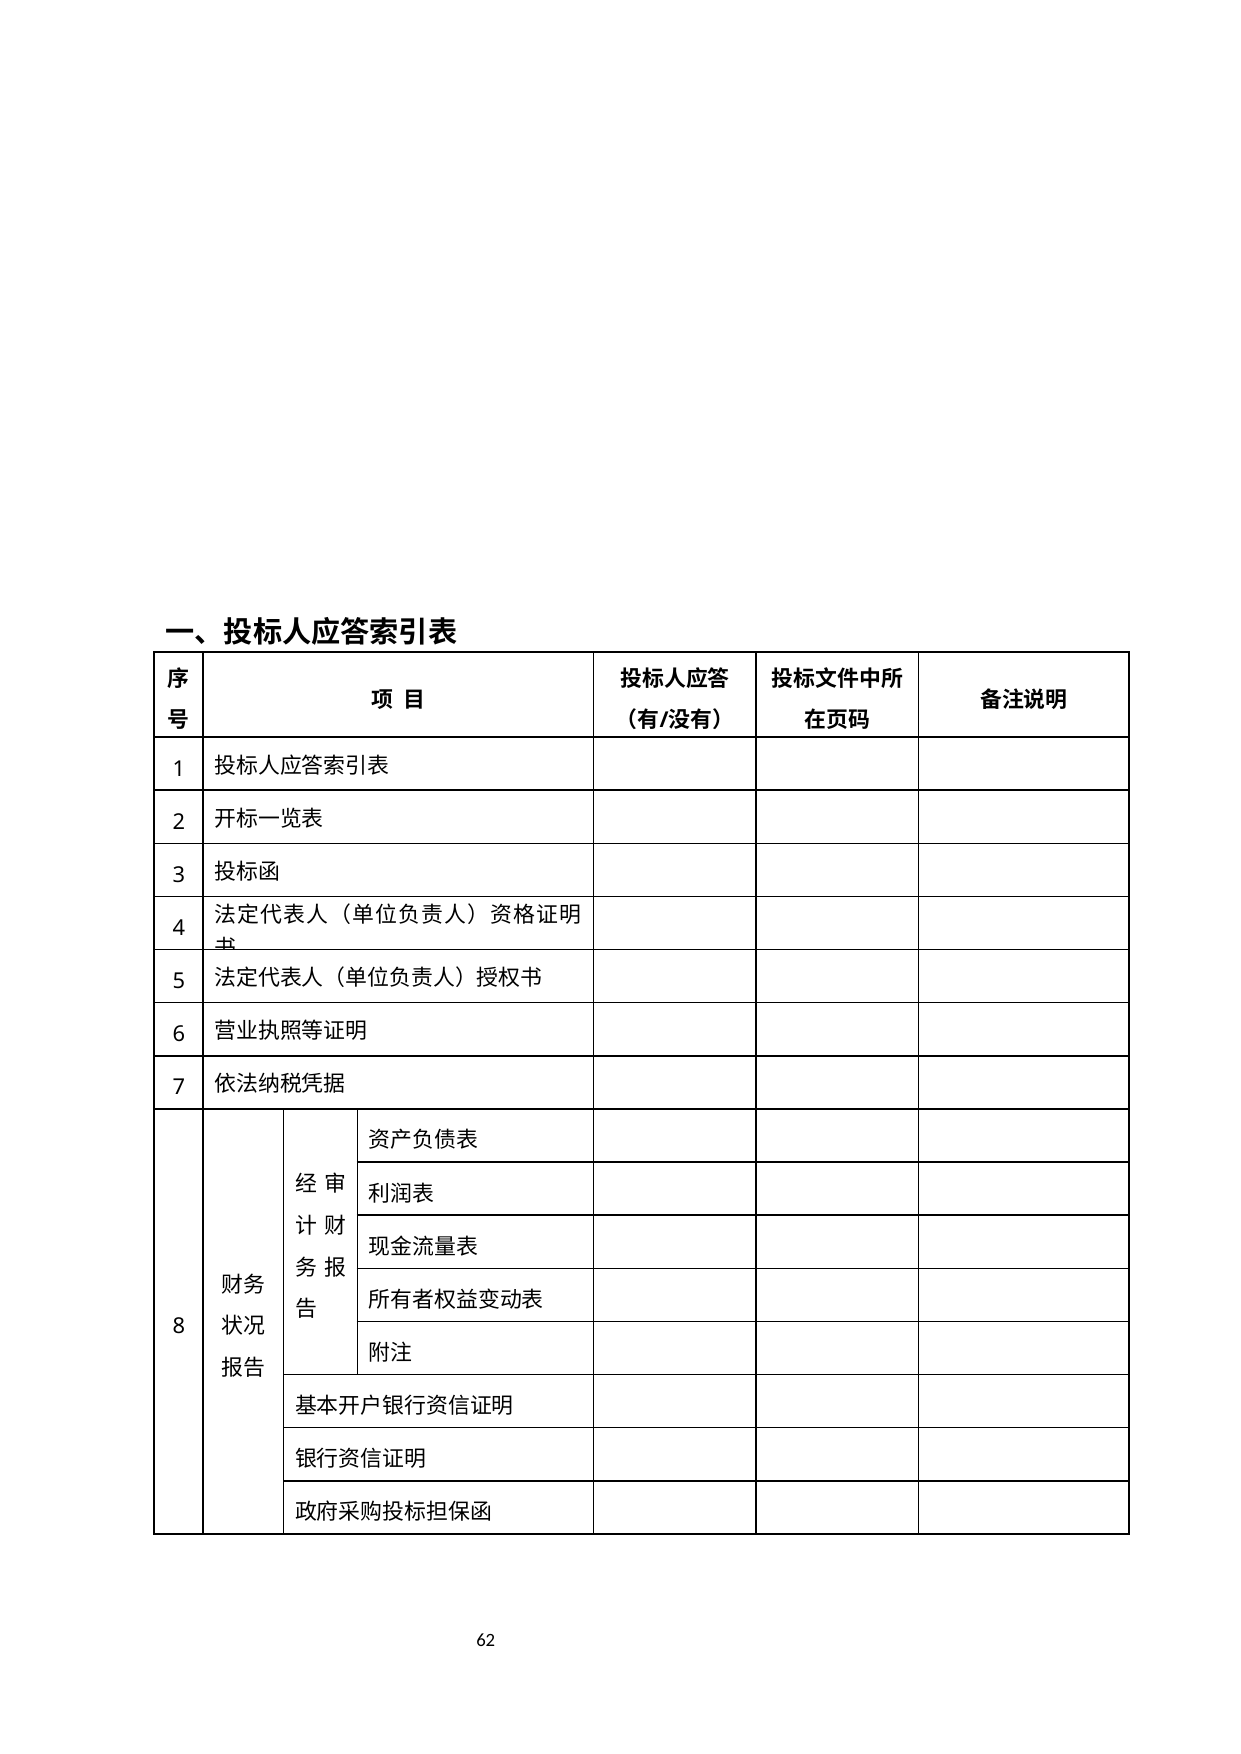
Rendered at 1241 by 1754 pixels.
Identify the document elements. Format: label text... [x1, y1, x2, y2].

table_cell [594, 1375, 755, 1427]
table_cell [919, 1110, 1128, 1161]
table_cell 法定代表人（单位负责人）资格证明书 [204, 897, 593, 949]
table_cell [919, 1428, 1128, 1480]
table_cell [594, 1269, 755, 1321]
table_cell 银行资信证明 [284, 1428, 593, 1480]
table_cell 财务状况报告 [204, 1110, 283, 1533]
table_cell 2 [155, 791, 202, 842]
table_cell 基本开户银行资信证明 [284, 1375, 593, 1427]
table_cell [594, 897, 755, 949]
table_cell 所有者权益变动表 [358, 1269, 593, 1321]
table_cell [757, 1110, 918, 1161]
table_cell [594, 1322, 755, 1374]
table_cell [757, 791, 918, 842]
table_cell [757, 950, 918, 1002]
table_cell [919, 844, 1128, 896]
table_cell [919, 791, 1128, 842]
table_cell [919, 1003, 1128, 1055]
table_cell [757, 1428, 918, 1480]
table_cell [757, 844, 918, 896]
table_cell [757, 738, 918, 789]
table_cell [757, 1216, 918, 1267]
table_cell 5 [155, 950, 202, 1002]
table_cell [919, 1216, 1128, 1267]
table_cell 4 [155, 897, 202, 949]
table_cell 依法纳税凭据 [204, 1057, 593, 1108]
table_cell [919, 1057, 1128, 1108]
table_cell 附注 [358, 1322, 593, 1374]
table_cell [594, 1163, 755, 1214]
table_cell [757, 1057, 918, 1108]
table_cell [594, 1110, 755, 1161]
table_cell [757, 1322, 918, 1374]
table_cell 1 [155, 738, 202, 789]
table_cell [919, 1163, 1128, 1214]
table_cell 资产负债表 [358, 1110, 593, 1161]
table_cell 现金流量表 [358, 1216, 593, 1267]
table_cell [757, 1375, 918, 1427]
table_cell [919, 738, 1128, 789]
list 一、投标人应答索引表 [165, 609, 1087, 651]
table_cell 法定代表人（单位负责人）授权书 [204, 950, 593, 1002]
table_cell 3 [155, 844, 202, 896]
table_cell 8 [155, 1110, 202, 1533]
table_cell 投标人应答索引表 [204, 738, 593, 789]
table_header 备注说明 [919, 653, 1128, 736]
table_cell [594, 791, 755, 842]
table_cell [919, 897, 1128, 949]
table_cell [919, 1482, 1128, 1533]
table_cell 投标函 [204, 844, 593, 896]
table_cell [594, 844, 755, 896]
table_cell [594, 1216, 755, 1267]
table_cell [594, 738, 755, 789]
table_cell [757, 1003, 918, 1055]
table_cell 利润表 [358, 1163, 593, 1214]
table_cell [594, 1482, 755, 1533]
table_header 投标文件中所在页码 [757, 653, 918, 736]
table_header 序号 [155, 653, 202, 736]
table_cell [919, 950, 1128, 1002]
table_header 项 目 [204, 653, 593, 736]
table_cell [919, 1269, 1128, 1321]
table_cell [757, 1482, 918, 1533]
table_cell 营业执照等证明 [204, 1003, 593, 1055]
table_cell [594, 950, 755, 1002]
table_cell [594, 1003, 755, 1055]
table_cell [757, 897, 918, 949]
table_cell [757, 1269, 918, 1321]
table_cell [594, 1428, 755, 1480]
table_cell [594, 1057, 755, 1108]
table_cell 开标一览表 [204, 791, 593, 842]
table_cell [757, 1163, 918, 1214]
table_cell 6 [155, 1003, 202, 1055]
table_cell [919, 1375, 1128, 1427]
table_cell [919, 1322, 1128, 1374]
table_cell 政府采购投标担保函 [284, 1482, 593, 1533]
table_cell 经审计财务报告 [284, 1110, 357, 1374]
table_header 投标人应答 （有/没有） [594, 653, 755, 736]
table_cell 7 [155, 1057, 202, 1108]
